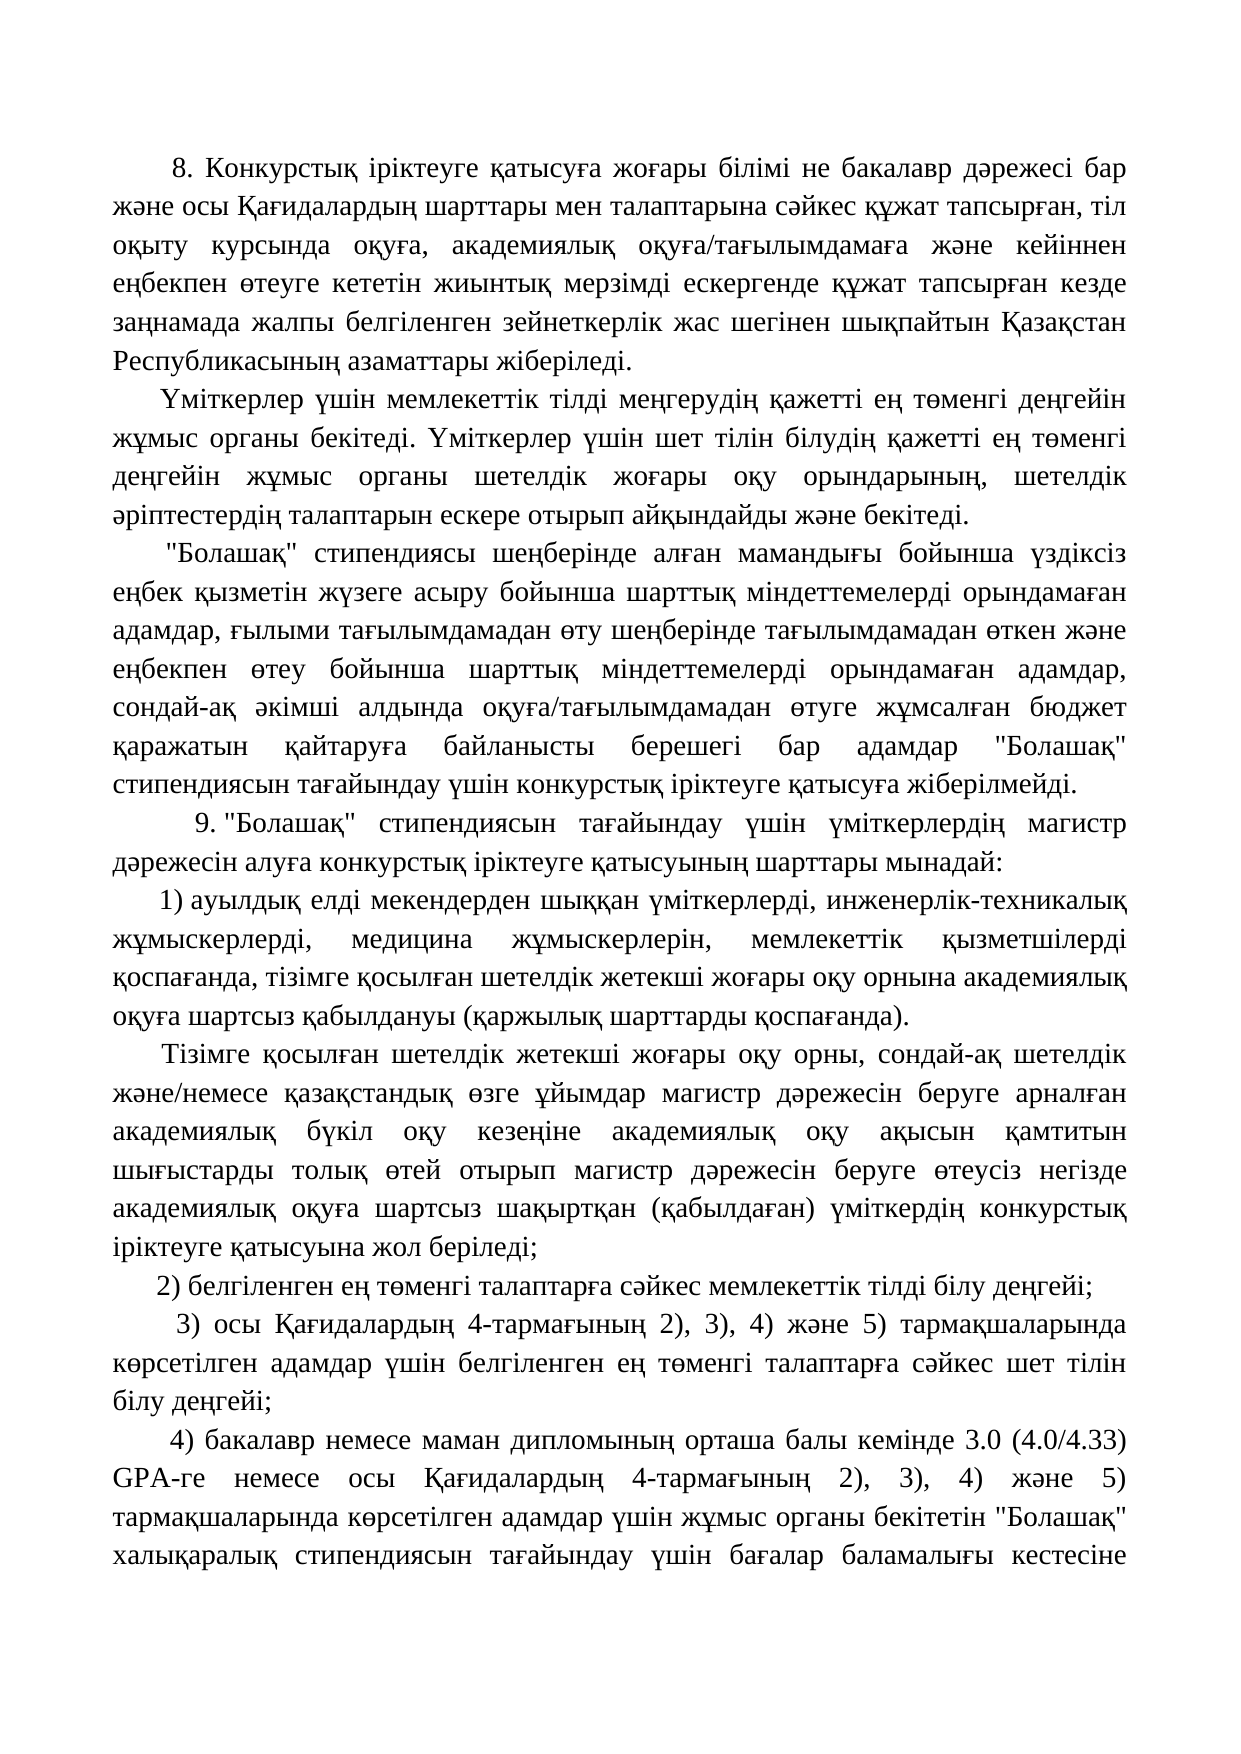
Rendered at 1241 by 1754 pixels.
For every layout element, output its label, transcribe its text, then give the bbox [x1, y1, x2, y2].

text Тізімге қосылған шетелдік жетекші жоғары оқу орны, сондай-ақ шетелдік және/немесе қазақстандық өзге ұйымдар магистр дәрежесін беруге арналған академиялық бүкіл оқу кезеңіне академиялық оқу ақысын қамтитын шығыстарды толық өтей отырып магистр дәрежесін беруге өтеусіз негізде академиялық оқуға шартсыз шақыртқан (қабылдаған) үміткердің конкурстық іріктеуге қатысуына жол беріледі; [112, 1036, 1128, 1263]
text "Болашақ" стипендиясы шеңберінде алған мамандығы бойынша үздіксіз еңбек қызметін жүзеге асыру бойынша шарттық міндеттемелерді орындамаған адамдар, ғылыми тағылымдамадан өту шеңберінде тағылымдамадан өткен және еңбекпен өтеу бойынша шарттық міндеттемелерді орындамаған адамдар, сондай-ақ әкімші алдында оқуға/тағылымдамадан өтуге жұмсалған бюджет қаражатын қайтаруға байланысты берешегі бар адамдар "Болашақ" стипендиясын тағайындау үшін конкурстық іріктеуге қатысуға жіберілмейді. [112, 535, 1128, 800]
text Үміткерлер үшін мемлекеттік тілді меңгерудің қажетті ең төменгі деңгейін жұмыс органы бекітеді. Үміткерлер үшін шет тілін білудің қажетті ең төменгі деңгейін жұмыс органы шетелдік жоғары оқу орындарының, шетелдік әріптестердің талаптарын ескере отырып айқындайды және бекітеді. [112, 381, 1128, 530]
text 1) ауылдық елдi мекендерден шыққан үміткерлерді, инженерлік-техникалық жұмыскерлерді, медицина жұмыскерлерін, мемлекеттік қызметшілерді қоспағанда, тізімге қосылған шетелдік жетекші жоғары оқу орнына академиялық оқуға шартсыз қабылдануы (қаржылық шарттарды қоспағанда). [112, 882, 1128, 1031]
text 2) белгіленген ең төменгі талаптарға сәйкес мемлекеттік тілді білу деңгейі; [112, 1268, 1128, 1301]
text 3) осы Қағидалардың 4-тармағының 2), 3), 4) және 5) тармақшаларында көрсетілген адамдар үшін белгіленген ең төменгі талаптарға сәйкес шет тілін білу деңгейі; [112, 1306, 1128, 1417]
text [112, 1422, 1128, 1571]
text 8. Конкурстық іріктеуге қатысуға жоғары білімі не бакалавр дәрежесі бар және осы Қағидалардың шарттары мен талаптарына сәйкес құжат тапсырған, тіл оқыту курсында оқуға, академиялық оқуға/тағылымдамаға және кейіннен еңбекпен өтеуге кететін жиынтық мерзімді ескергенде құжат тапсырған кезде заңнамада жалпы белгіленген зейнеткерлік жас шегінен шықпайтын Қазақстан Республикасының азаматтары жіберіледі. [112, 150, 1128, 376]
text 9. "Болашақ" стипендиясын тағайындау үшін үміткерлердің магистр дәрежесін алуға конкурстық іріктеуге қатысуының шарттары мынадай: [112, 805, 1128, 877]
